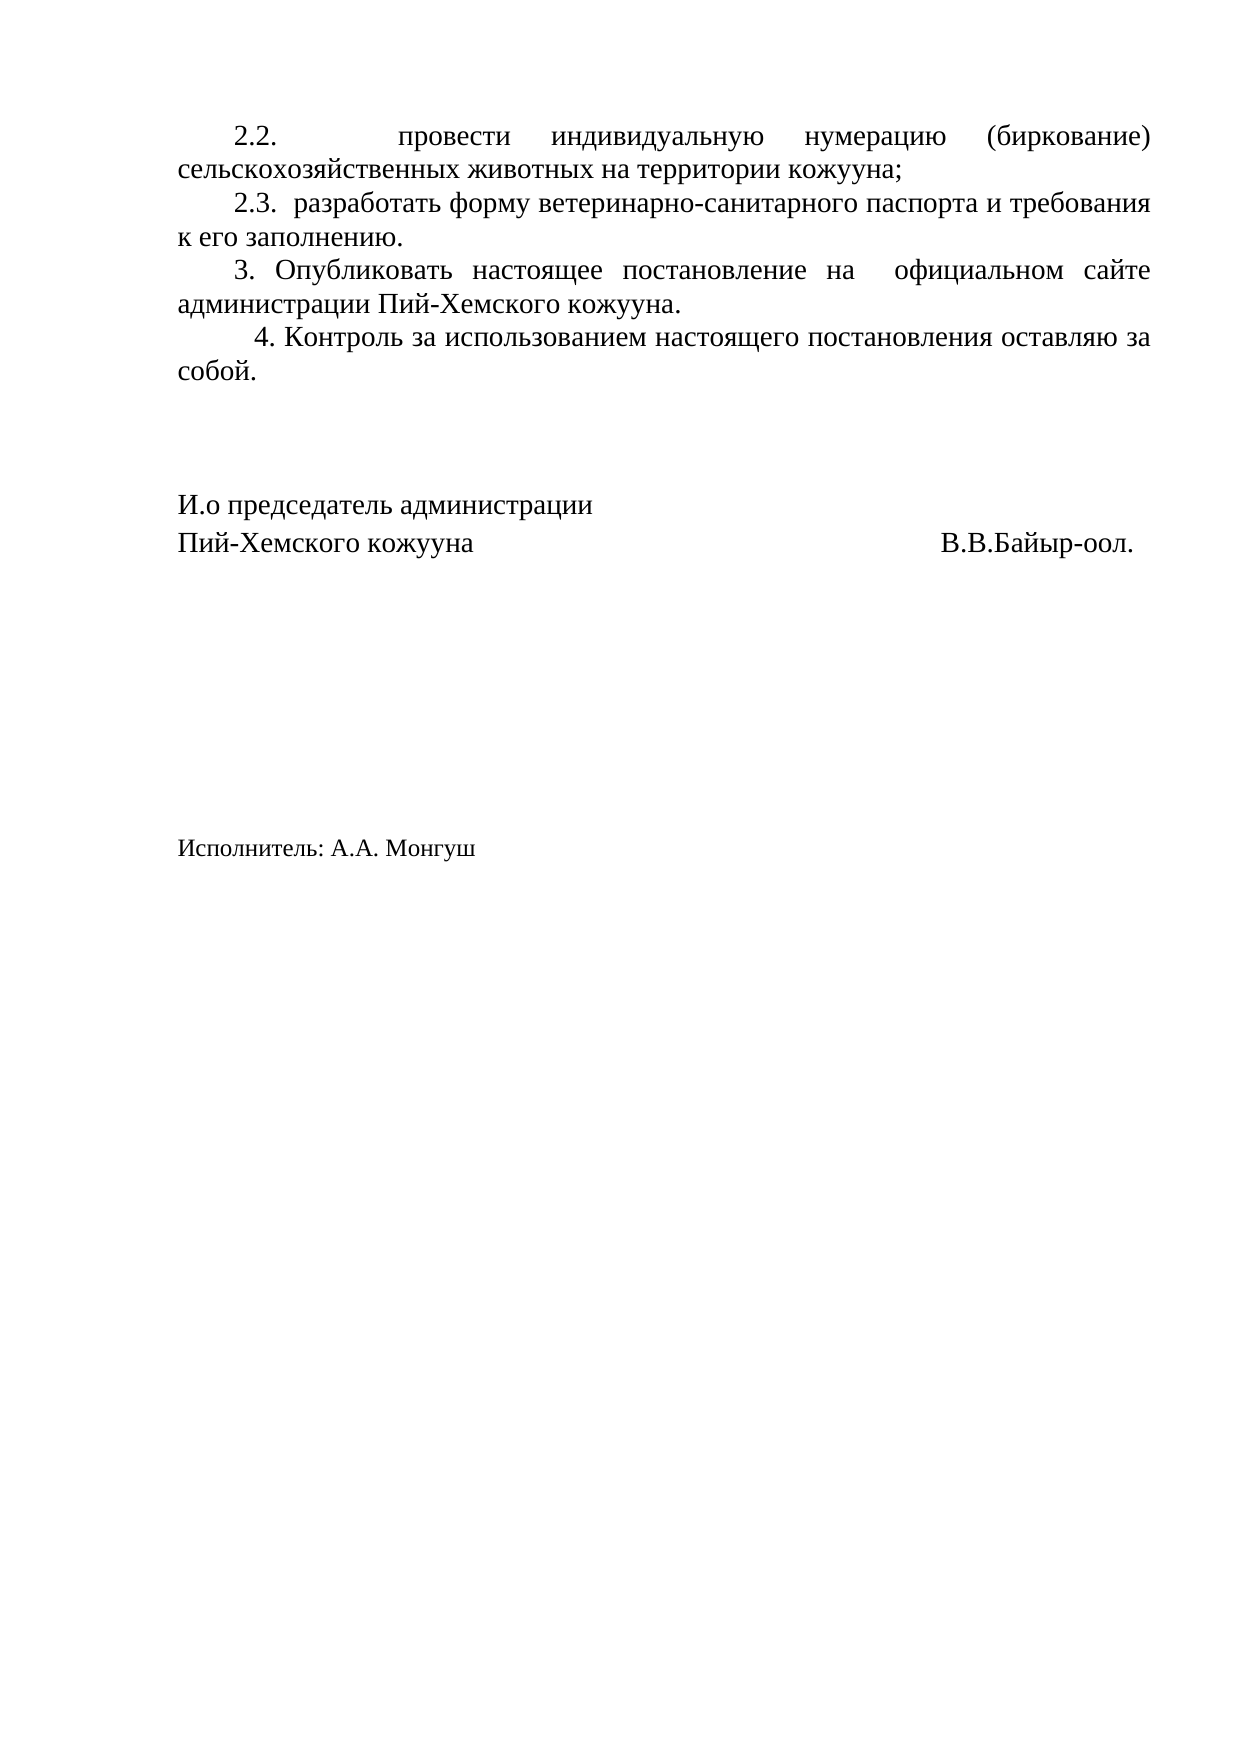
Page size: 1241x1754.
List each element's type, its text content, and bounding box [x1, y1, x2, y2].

text Пий-Хемского кожууна В.В.Байыр-оол. [177, 526, 1152, 559]
text 4. Контроль за использованием настоящего постановления оставляю за собой. [177, 319, 1152, 386]
text 2.3. разработать форму ветеринарно-санитарного паспорта и требования к его заполнению. [177, 185, 1152, 252]
text И.о председатель администрации [177, 487, 1152, 521]
text 2.2. провести индивидуальную нумерацию (биркование) сельскохозяйственных животных на территории кожууна; [177, 118, 1152, 185]
text Исполнитель: А.А. Монгуш [177, 833, 1152, 862]
text 3. Опубликовать настоящее постановление на официальном сайте администрации Пий-Хемского кожууна. [177, 252, 1152, 319]
